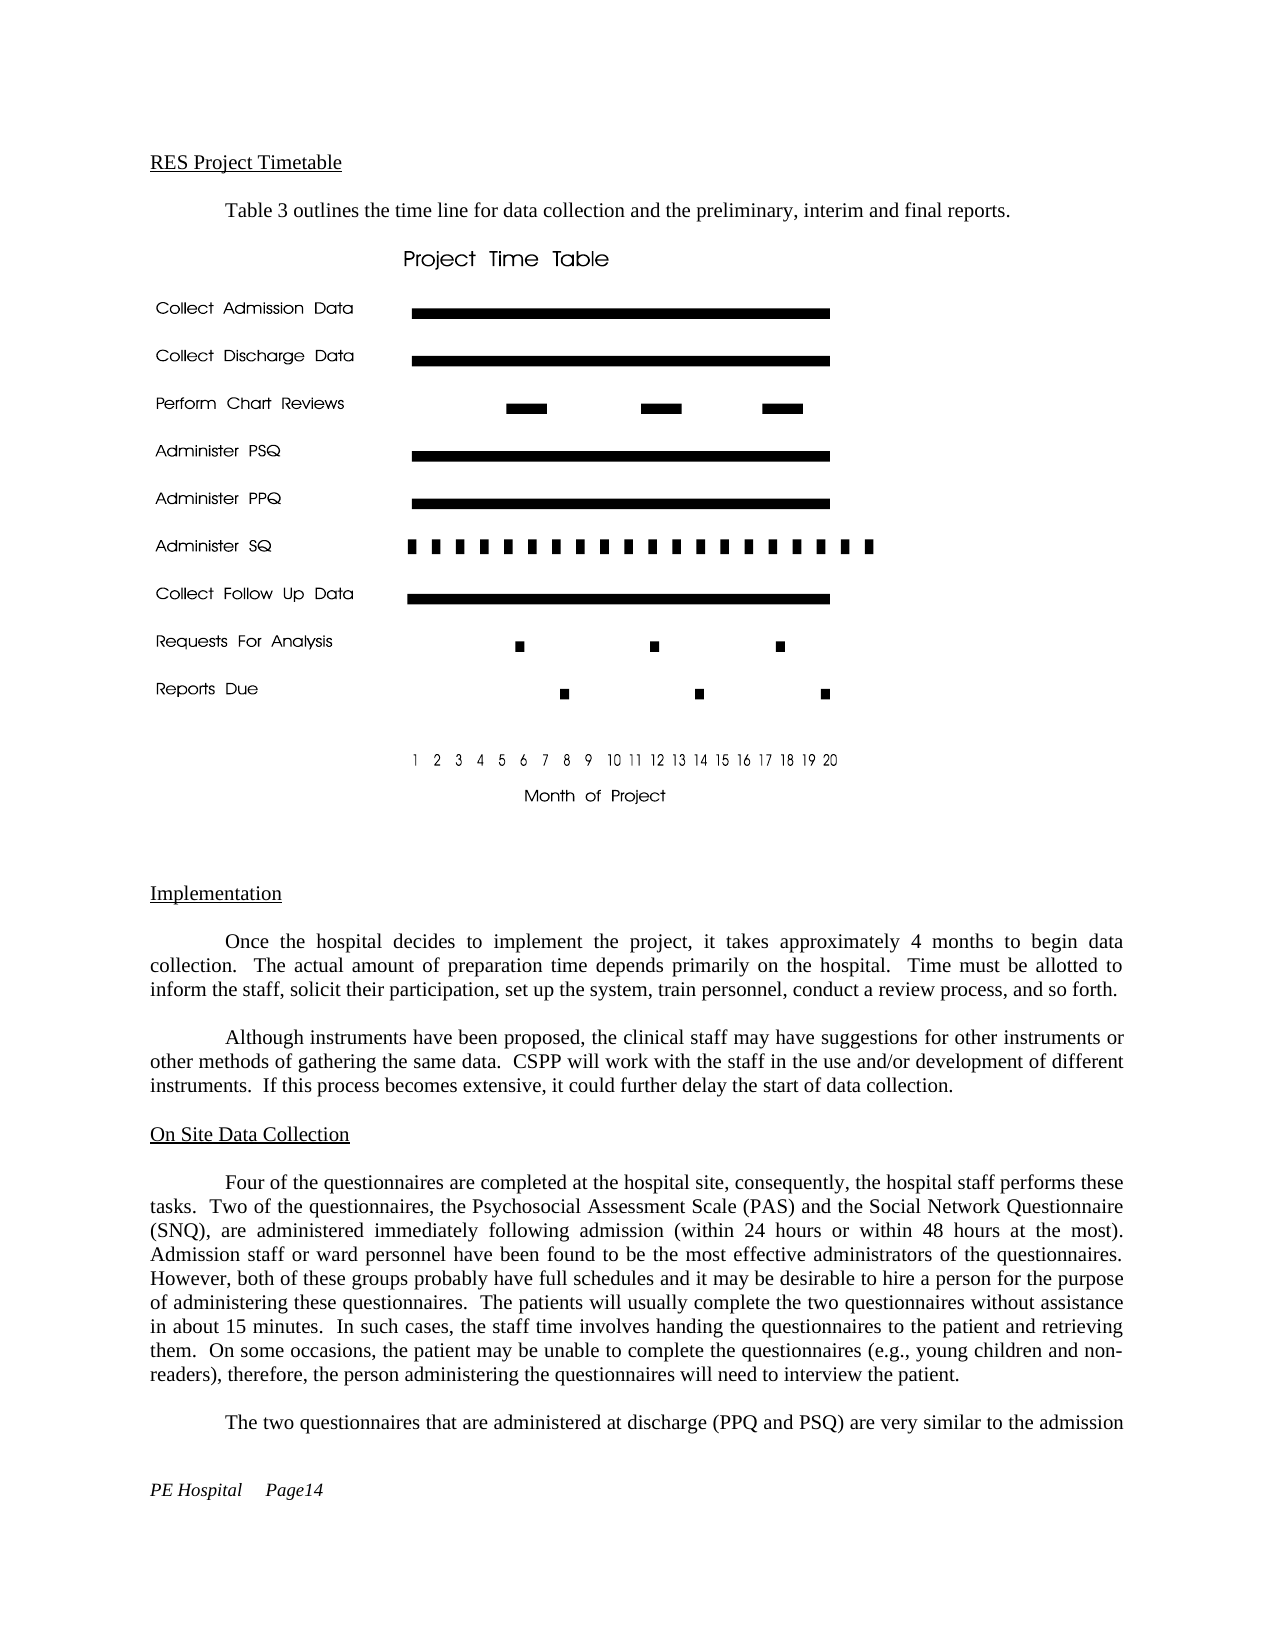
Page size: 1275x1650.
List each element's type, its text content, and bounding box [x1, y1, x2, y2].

text Table 3 outlines the time line for data collection and the preliminary, interim and final reports. [150, 198, 1125, 222]
text RES Project Timetable [150, 150, 1125, 174]
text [150, 1410, 1125, 1434]
text Implementation [150, 881, 1125, 905]
text Although instruments have been proposed, the clinical staff may have suggestions for other instruments or other methods of gathering the same data. CSPP will work with the staff in the use and/or development of different instruments. If this process becomes extensive, it could further delay the start of data collection. [150, 1025, 1125, 1097]
text Four of the questionnaires are completed at the hospital site, consequently, the hospital staff performs these tasks. Two of the questionnaires, the Psychosocial Assessment Scale (PAS) and the Social Network Questionnaire (SNQ), are administered immediately following admission (within 24 hours or within 48 hours at the most). Admission staff or ward personnel have been found to be the most effective administrators of the questionnaires. However, both of these groups probably have full schedules and it may be desirable to hire a person for the purpose of administering these questionnaires. The patients will usually complete the two questionnaires without assistance in about 15 minutes. In such cases, the staff time involves handing the questionnaires to the patient and retrieving them. On some occasions, the patient may be unable to complete the questionnaires (e.g., young children and non-readers), therefore, the person administering the questionnaires will need to interview the patient. [150, 1170, 1125, 1386]
text On Site Data Collection [150, 1122, 1125, 1146]
text Once the hospital decides to implement the project, it takes approximately 4 months to begin data collection. The actual amount of preparation time depends primarily on the hospital. Time must be allotted to inform the staff, solicit their participation, set up the system, train personnel, conduct a review process, and so forth. [150, 929, 1125, 1001]
